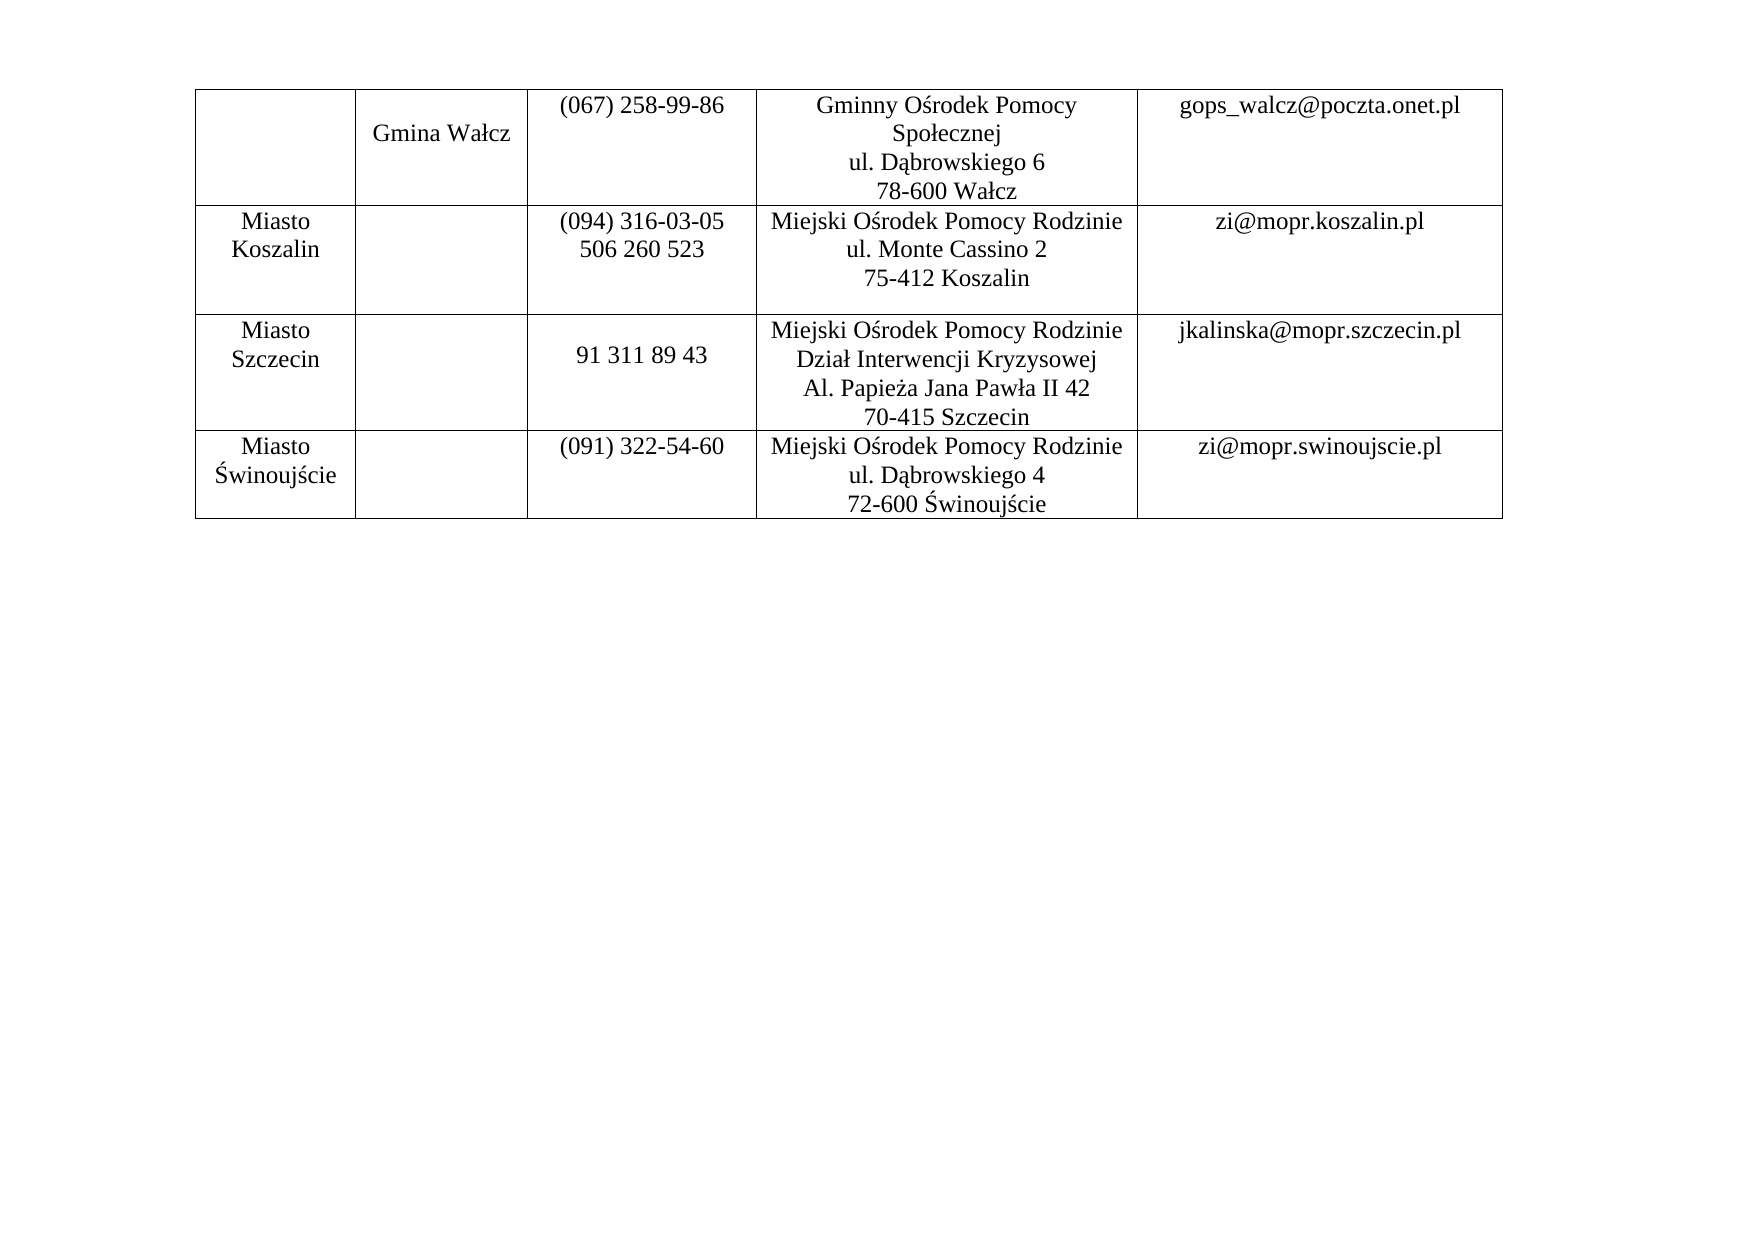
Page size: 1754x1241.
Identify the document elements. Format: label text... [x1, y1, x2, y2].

table_cell (067) 258-99-86 [528, 90, 756, 205]
table_cell Miasto Świnoujście [196, 431, 355, 518]
table_cell zi@mopr.koszalin.pl [1138, 206, 1502, 314]
table_cell Gminny Ośrodek Pomocy Społecznej ul. Dąbrowskiego 6 78-600 Wałcz [757, 90, 1137, 205]
table_cell Miasto Koszalin [196, 206, 355, 314]
table_cell [356, 315, 527, 430]
table_cell (091) 322-54-60 [528, 431, 756, 518]
table_cell Miejski Ośrodek Pomocy Rodzinie ul. Dąbrowskiego 4 72-600 Świnoujście [757, 431, 1137, 518]
table_cell [196, 90, 355, 205]
table_cell Miejski Ośrodek Pomocy Rodzinie Dział Interwencji Kryzysowej Al. Papieża Jana Pawła II 42 70-415 Szczecin [757, 315, 1137, 430]
table_cell Miasto Szczecin [196, 315, 355, 430]
table_cell gops_walcz@poczta.onet.pl [1138, 90, 1502, 205]
table_cell [356, 206, 527, 314]
table_cell zi@mopr.swinoujscie.pl [1138, 431, 1502, 518]
table_cell (094) 316-03-05 506 260 523 [528, 206, 756, 314]
table_cell 91 311 89 43 [528, 315, 756, 430]
table_cell Gmina Wałcz [356, 90, 527, 205]
table_cell [356, 431, 527, 518]
table_cell Miejski Ośrodek Pomocy Rodzinie ul. Monte Cassino 2 75-412 Koszalin [757, 206, 1137, 314]
table_cell jkalinska@mopr.szczecin.pl [1138, 315, 1502, 430]
